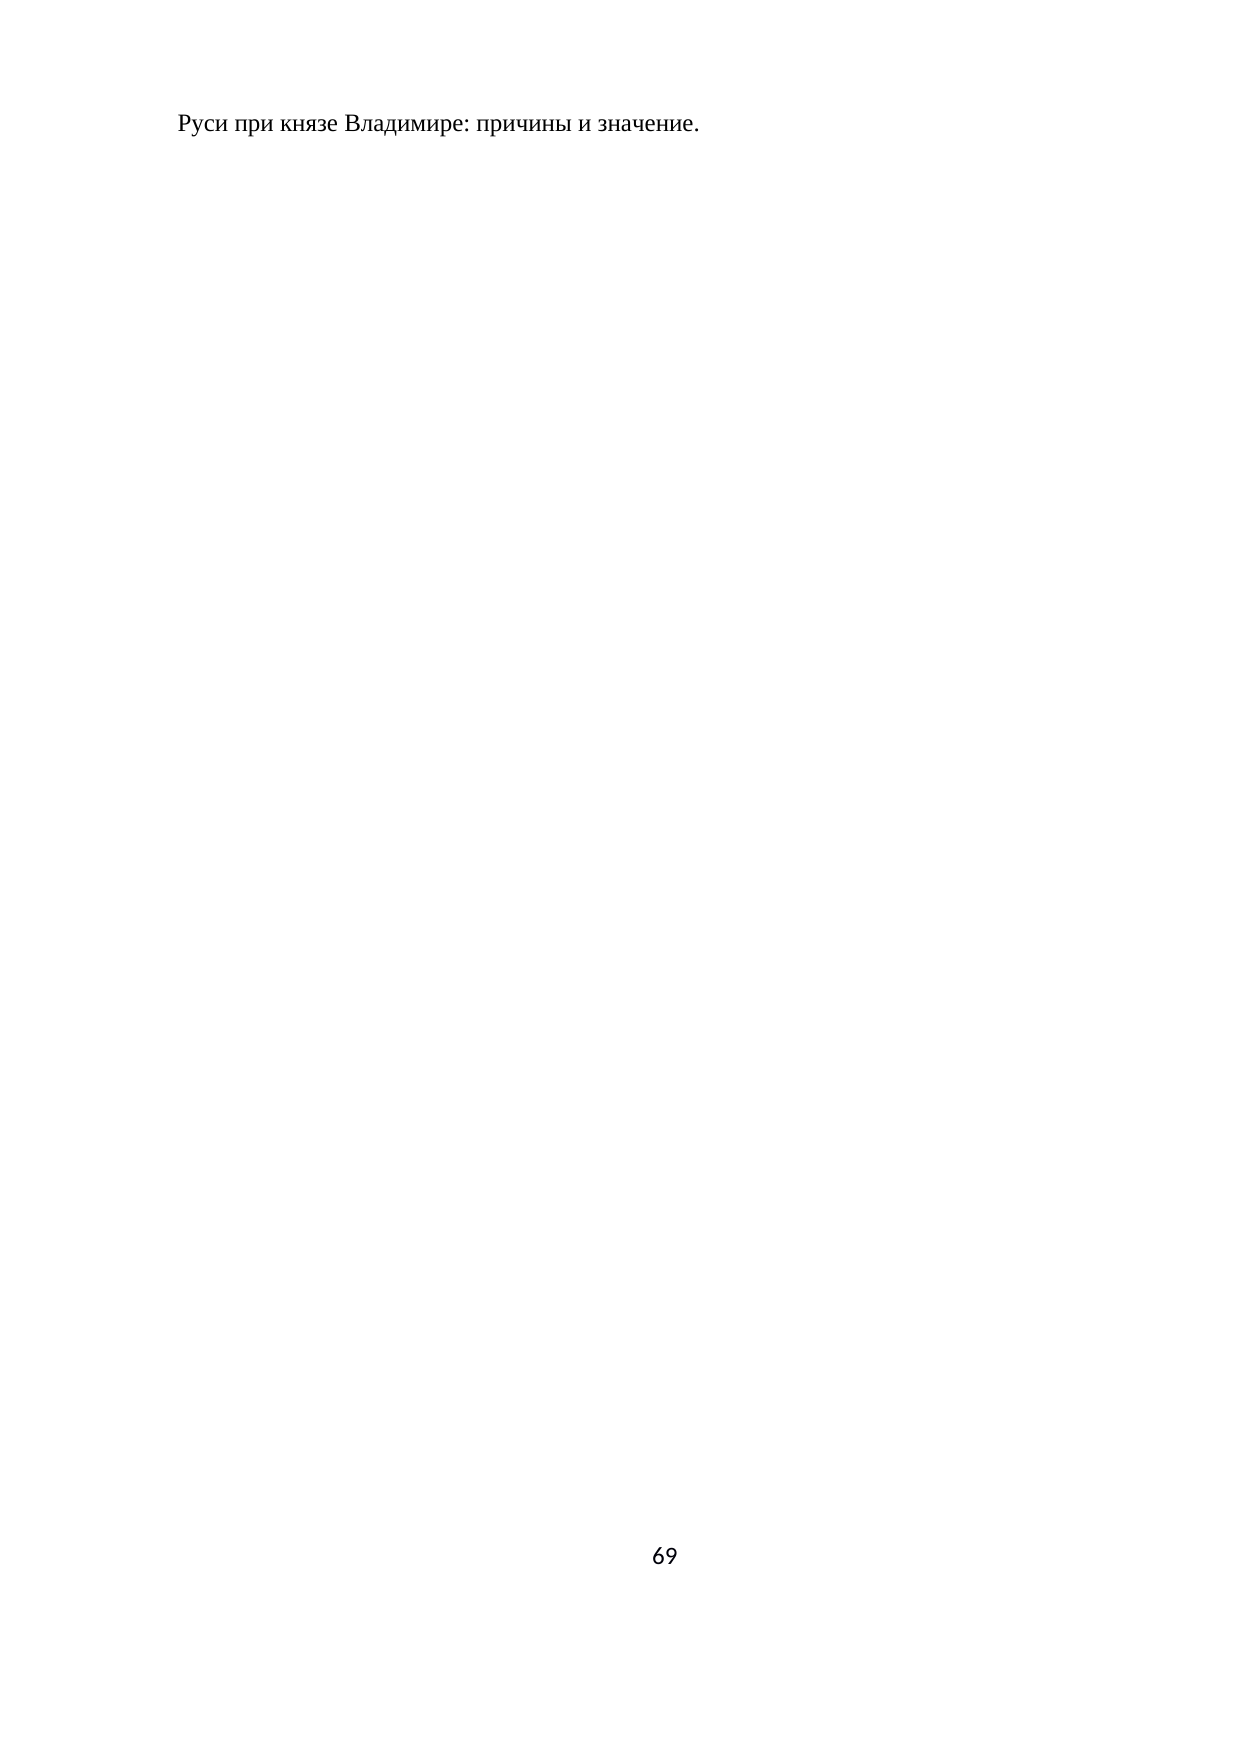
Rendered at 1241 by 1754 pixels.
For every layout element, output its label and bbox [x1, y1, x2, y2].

text [177, 108, 1152, 137]
